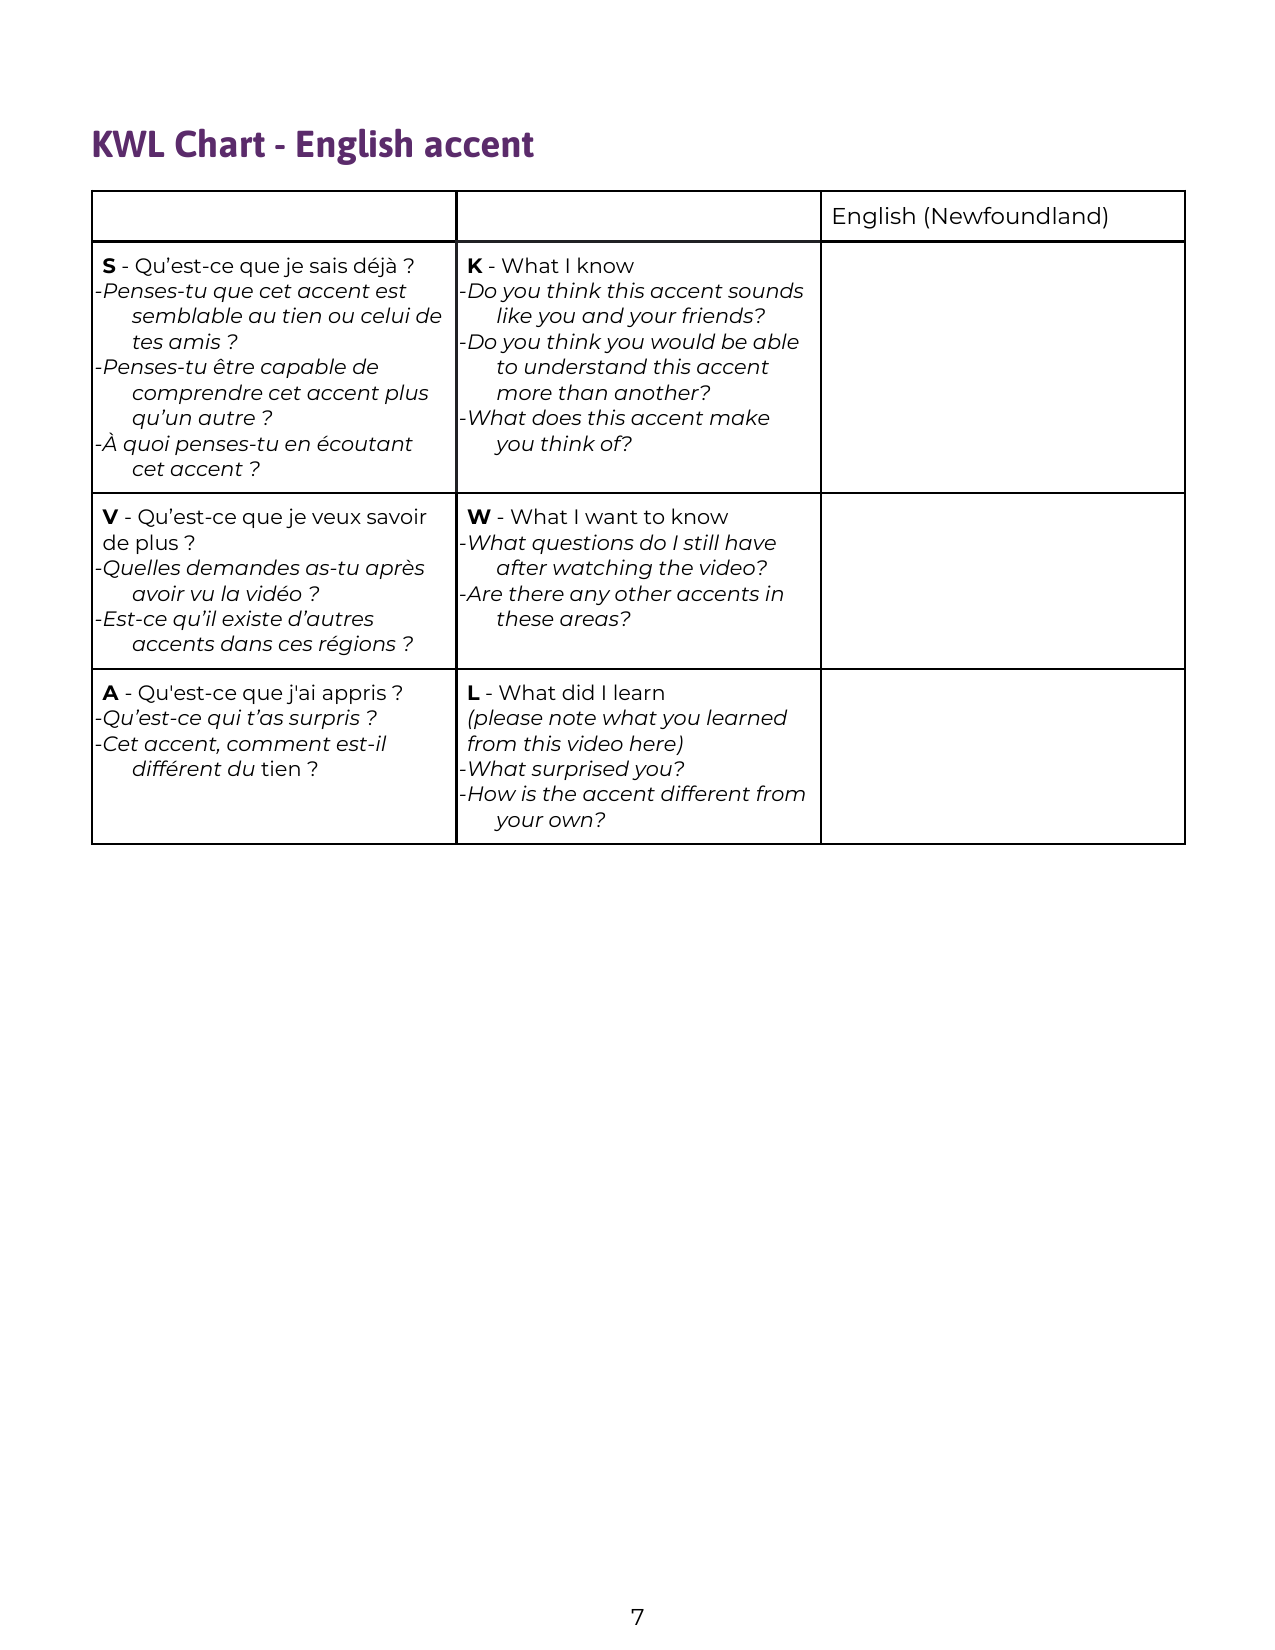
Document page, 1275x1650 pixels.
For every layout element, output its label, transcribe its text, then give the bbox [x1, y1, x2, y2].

subtitle KWL Chart - English accent [91, 122, 1184, 165]
table_header [458, 192, 820, 240]
table_cell A - Qu'est-ce que j'ai appris ? Qu’est-ce qui t’as surpris ? Cet accent, comment est-il différent du tien ? [93, 670, 455, 843]
table_cell L - What did I learn (please note what you learned from this video here) What surprised you? How is the accent different from your own? [458, 670, 820, 843]
table_cell [822, 243, 1184, 492]
table_header English (Newfoundland) [822, 192, 1184, 240]
table_cell V - Qu’est-ce que je veux savoir de plus ? Quelles demandes as-tu après avoir vu la vidéo ? Est-ce qu’il existe d’autres accents dans ces régions ? [93, 494, 455, 667]
table_cell S - Qu’est-ce que je sais déjà ? Penses-tu que cet accent est semblable au tien ou celui de tes amis ? Penses-tu être capable de comprendre cet accent plus qu’un autre ? À quoi penses-tu en écoutant cet accent ? [93, 243, 455, 492]
table_cell K - What I know Do you think this accent sounds like you and your friends? Do you think you would be able to understand this accent more than another? What does this accent make you think of? [458, 243, 820, 492]
table_cell W - What I want to know What questions do I still have after watching the video? Are there any other accents in these areas? [458, 494, 820, 667]
table_cell [822, 494, 1184, 667]
table_cell [822, 670, 1184, 843]
table_header [93, 192, 455, 240]
